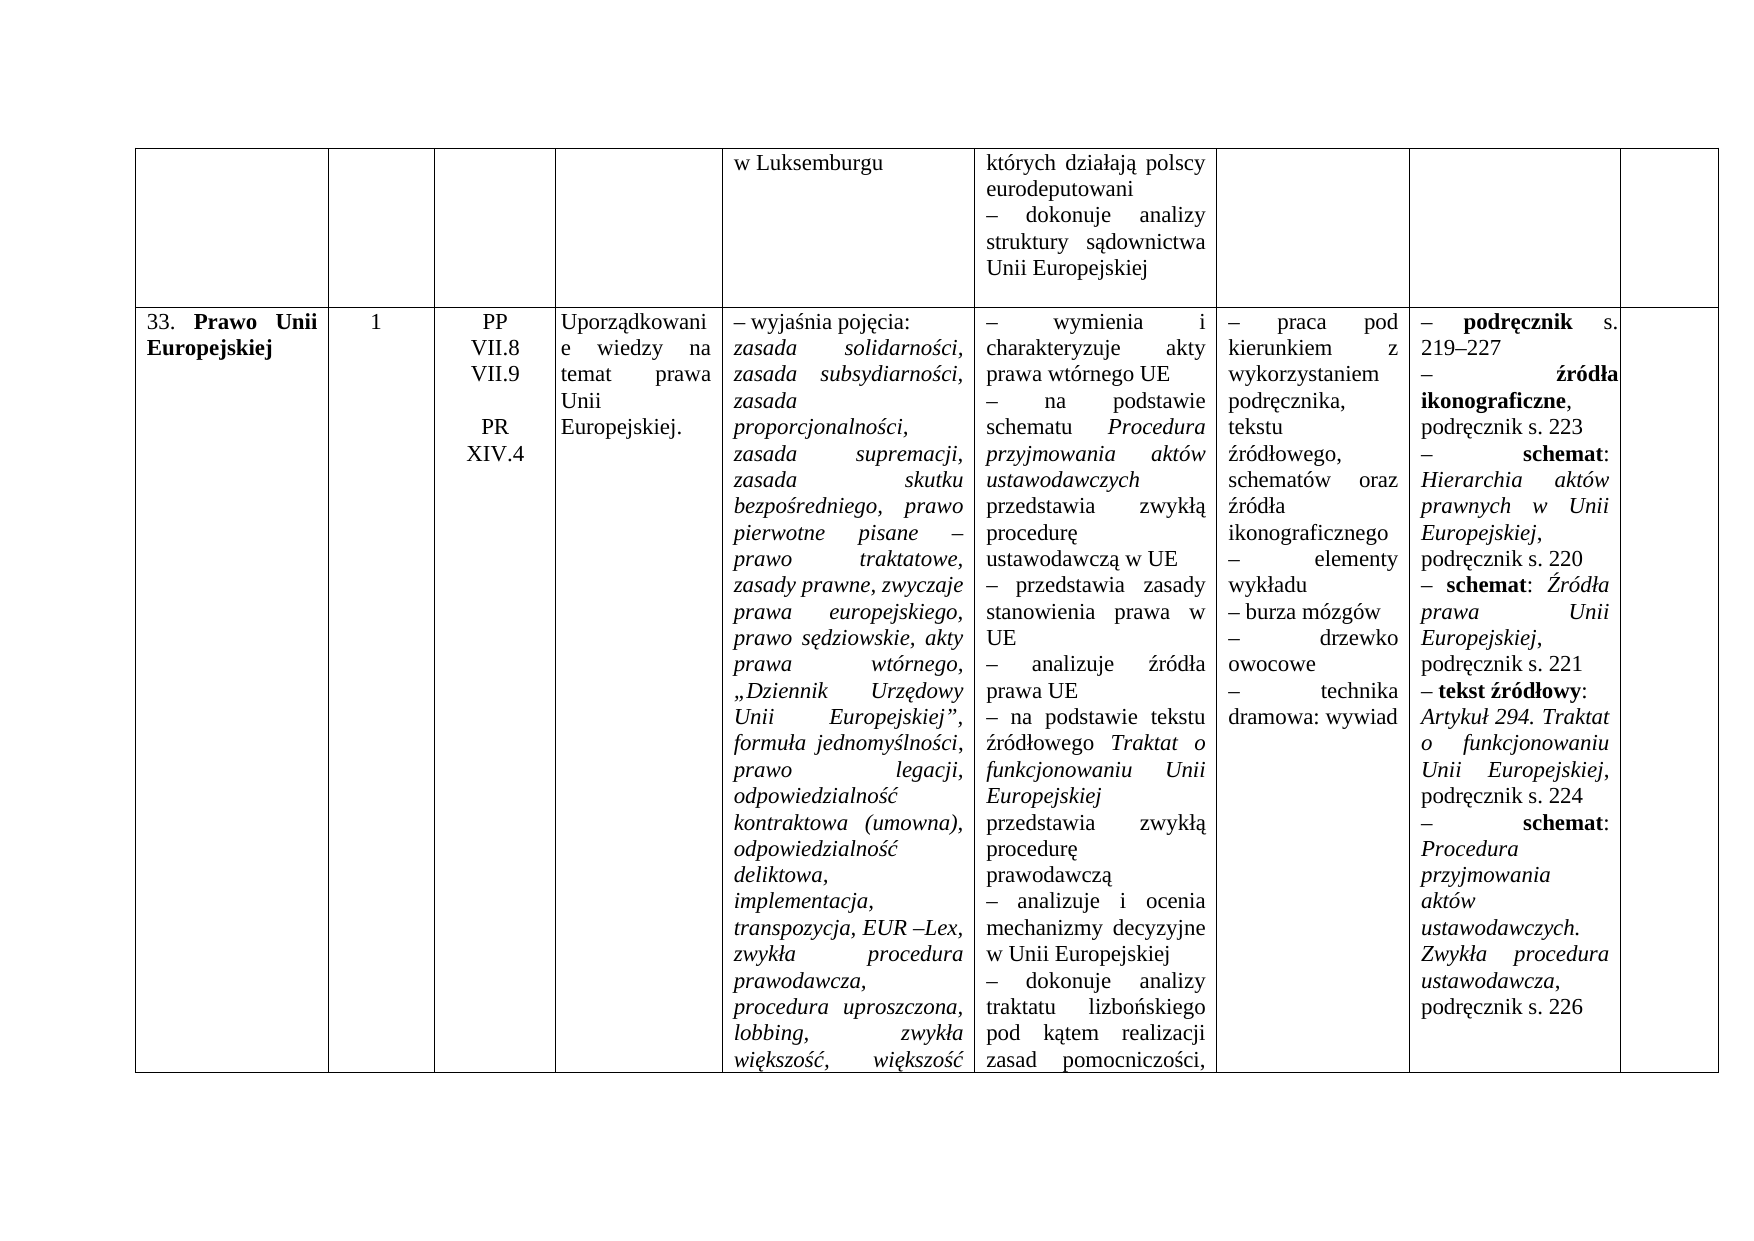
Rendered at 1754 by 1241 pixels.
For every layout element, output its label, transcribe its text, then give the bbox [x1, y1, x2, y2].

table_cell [1410, 308, 1620, 1072]
table_cell 1 [329, 308, 434, 1072]
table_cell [556, 308, 722, 1072]
table_cell [1621, 149, 1718, 307]
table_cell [435, 308, 555, 1072]
table_cell [1621, 308, 1718, 1072]
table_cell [136, 149, 328, 307]
table_cell 2 [329, 149, 434, 307]
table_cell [136, 308, 328, 1072]
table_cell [435, 149, 555, 307]
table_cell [723, 308, 974, 1072]
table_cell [975, 149, 1216, 307]
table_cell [556, 149, 722, 307]
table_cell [1410, 149, 1620, 307]
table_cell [975, 308, 1216, 1072]
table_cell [723, 149, 974, 307]
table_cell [1217, 149, 1409, 307]
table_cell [1217, 308, 1409, 1072]
